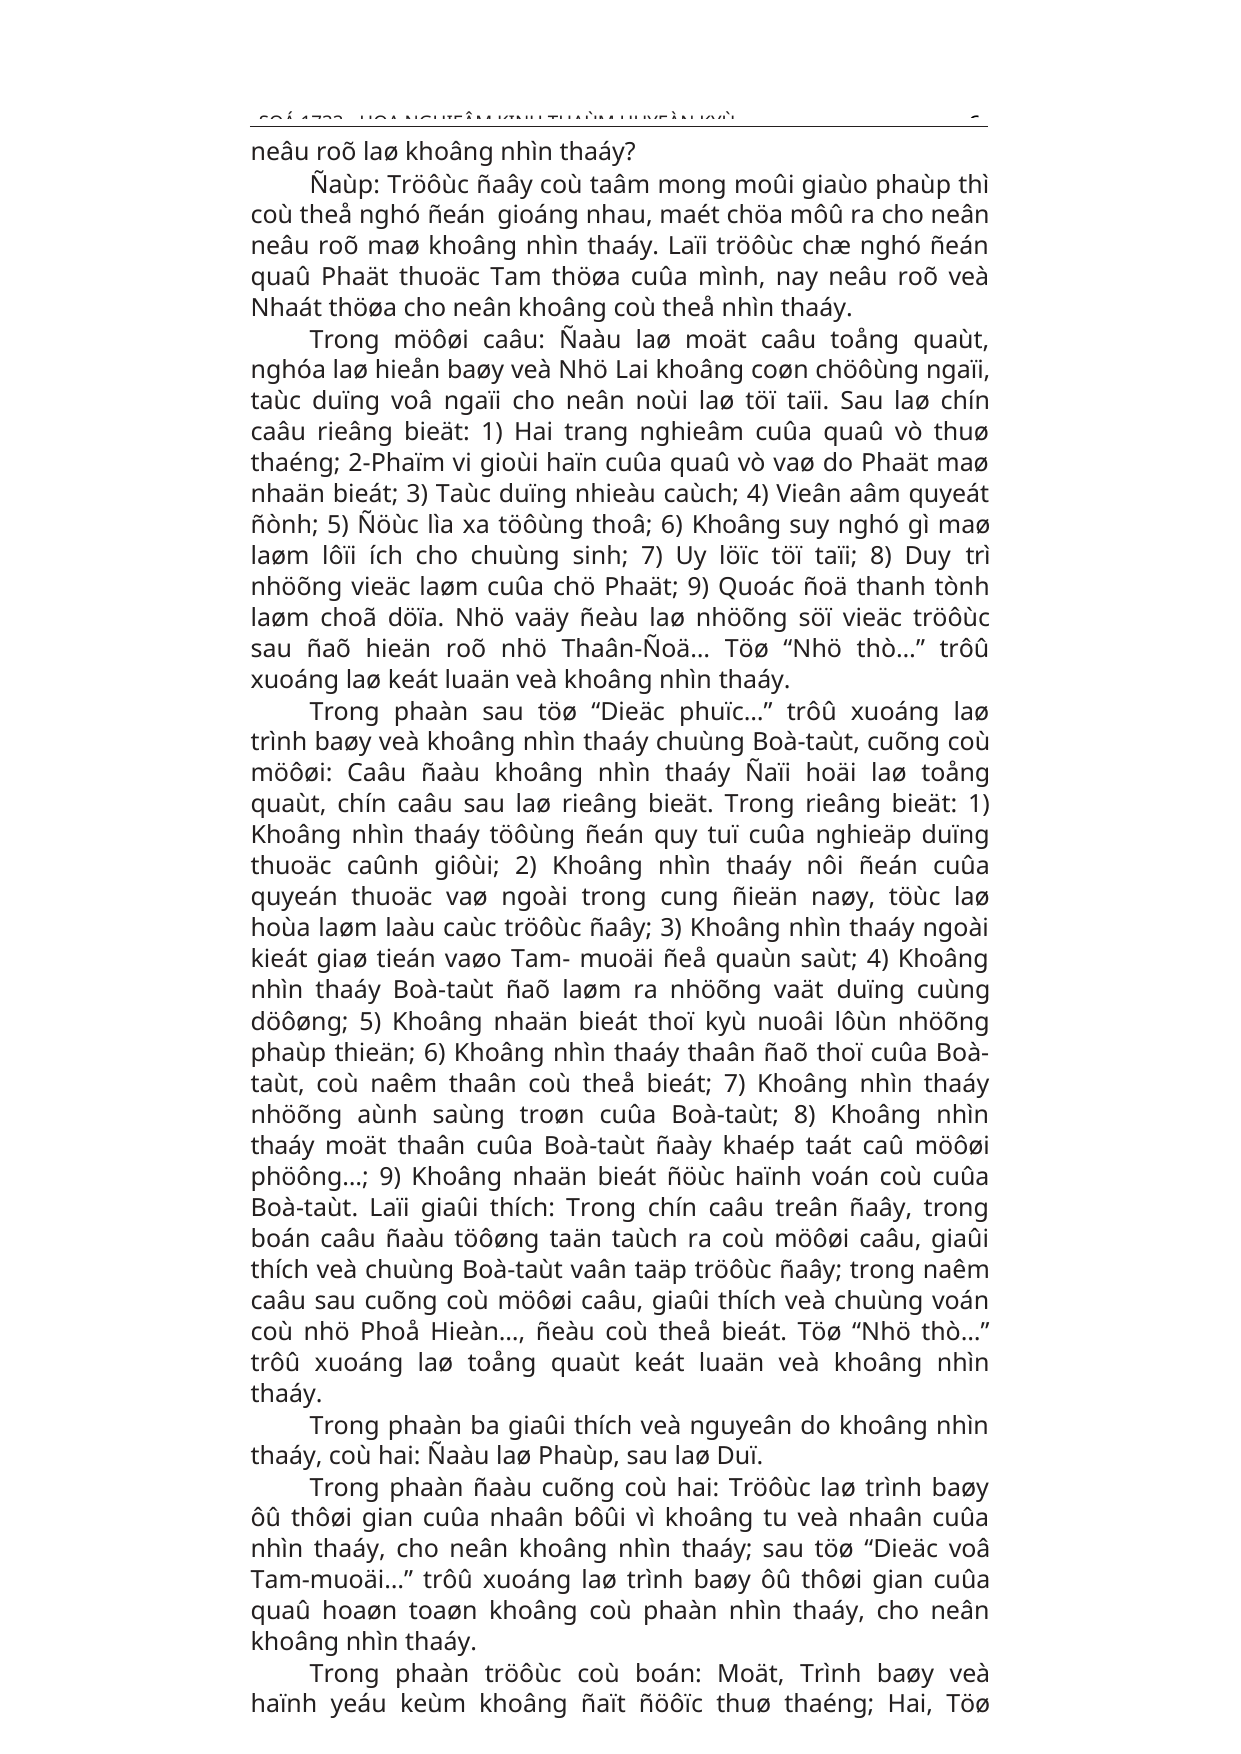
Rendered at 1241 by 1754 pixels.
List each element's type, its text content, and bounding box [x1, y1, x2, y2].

text Ñaùp: Tröôùc ñaây coù taâm mong moûi giaùo phaùp thì coù theå nghó ñeán gioáng nhau, maét chöa môû ra cho neân neâu roõ maø khoâng nhìn thaáy. Laïi tröôùc chæ nghó ñeán quaû Phaät thuoäc Tam thöøa cuûa mình, nay neâu roõ veà Nhaát thöøa cho neân khoâng coù theå nhìn thaáy. [250, 168, 990, 323]
text Trong phaàn ba giaûi thích veà nguyeân do khoâng nhìn thaáy, coù hai: Ñaàu laø Phaùp, sau laø Duï. [250, 1410, 990, 1472]
text Trong phaàn sau töø “Dieäc phuïc…” trôû xuoáng laø trình baøy veà khoâng nhìn thaáy chuùng Boà-taùt, cuõng coù möôøi: Caâu ñaàu khoâng nhìn thaáy Ñaïi hoäi laø toång quaùt, chín caâu sau laø rieâng bieät. Trong rieâng bieät: 1) Khoâng nhìn thaáy töôùng ñeán quy tuï cuûa nghieäp duïng thuoäc caûnh giôùi; 2) Khoâng nhìn thaáy nôi ñeán cuûa quyeán thuoäc vaø ngoài trong cung ñieän naøy, töùc laø hoùa laøm laàu caùc tröôùc ñaây; 3) Khoâng nhìn thaáy ngoài kieát giaø tieán vaøo Tam- muoäi ñeå quaùn saùt; 4) Khoâng nhìn thaáy Boà-taùt ñaõ laøm ra nhöõng vaät duïng cuùng döôøng; 5) Khoâng nhaän bieát thoï kyù nuoâi lôùn nhöõng phaùp thieän; 6) Khoâng nhìn thaáy thaân ñaõ thoï cuûa Boà-taùt, coù naêm thaân coù theå bieát; 7) Khoâng nhìn thaáy nhöõng aùnh saùng troøn cuûa Boà-taùt; 8) Khoâng nhìn thaáy moät thaân cuûa Boà-taùt ñaày khaép taát caû möôøi phöông…; 9) Khoâng nhaän bieát ñöùc haïnh voán coù cuûa Boà-taùt. Laïi giaûi thích: Trong chín caâu treân ñaây, trong boán caâu ñaàu töôøng taän taùch ra coù möôøi caâu, giaûi thích veà chuùng Boà-taùt vaân taäp tröôùc ñaây; trong naêm caâu sau cuõng coù möôøi caâu, giaûi thích veà chuùng voán coù nhö Phoå Hieàn…, ñeàu coù theå bieát. Töø “Nhö thò…” trôû xuoáng laø toång quaùt keát luaän veà khoâng nhìn thaáy. [250, 696, 990, 1410]
text neâu roõ laø khoâng nhìn thaáy? [250, 134, 1171, 167]
text Trong phaàn ñaàu cuõng coù hai: Tröôùc laø trình baøy ôû thôøi gian cuûa nhaân bôûi vì khoâng tu veà nhaân cuûa nhìn thaáy, cho neân khoâng nhìn thaáy; sau töø “Dieäc voâ Tam-muoäi…” trôû xuoáng laø trình baøy ôû thôøi gian cuûa quaû hoaøn toaøn khoâng coù phaàn nhìn thaáy, cho neân khoâng nhìn thaáy. [250, 1472, 990, 1658]
text Trong möôøi caâu: Ñaàu laø moät caâu toång quaùt, nghóa laø hieån baøy veà Nhö Lai khoâng coøn chöôùng ngaïi, taùc duïng voâ ngaïi cho neân noùi laø töï taïi. Sau laø chín caâu rieâng bieät: 1) Hai trang nghieâm cuûa quaû vò thuø thaéng; 2-Phaïm vi gioùi haïn cuûa quaû vò vaø do Phaät maø nhaän bieát; 3) Taùc duïng nhieàu caùch; 4) Vieân aâm quyeát ñònh; 5) Ñöùc lìa xa töôùng thoâ; 6) Khoâng suy nghó gì maø laøm lôïi ích cho chuùng sinh; 7) Uy löïc töï taïi; 8) Duy trì nhöõng vieäc laøm cuûa chö Phaät; 9) Quoác ñoä thanh tònh laøm choã döïa. Nhö vaäy ñeàu laø nhöõng söï vieäc tröôùc sau ñaõ hieän roõ nhö Thaân-Ñoä… Töø “Nhö thò…” trôû xuoáng laø keát luaän veà khoâng nhìn thaáy. [250, 323, 990, 696]
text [250, 1658, 990, 1720]
